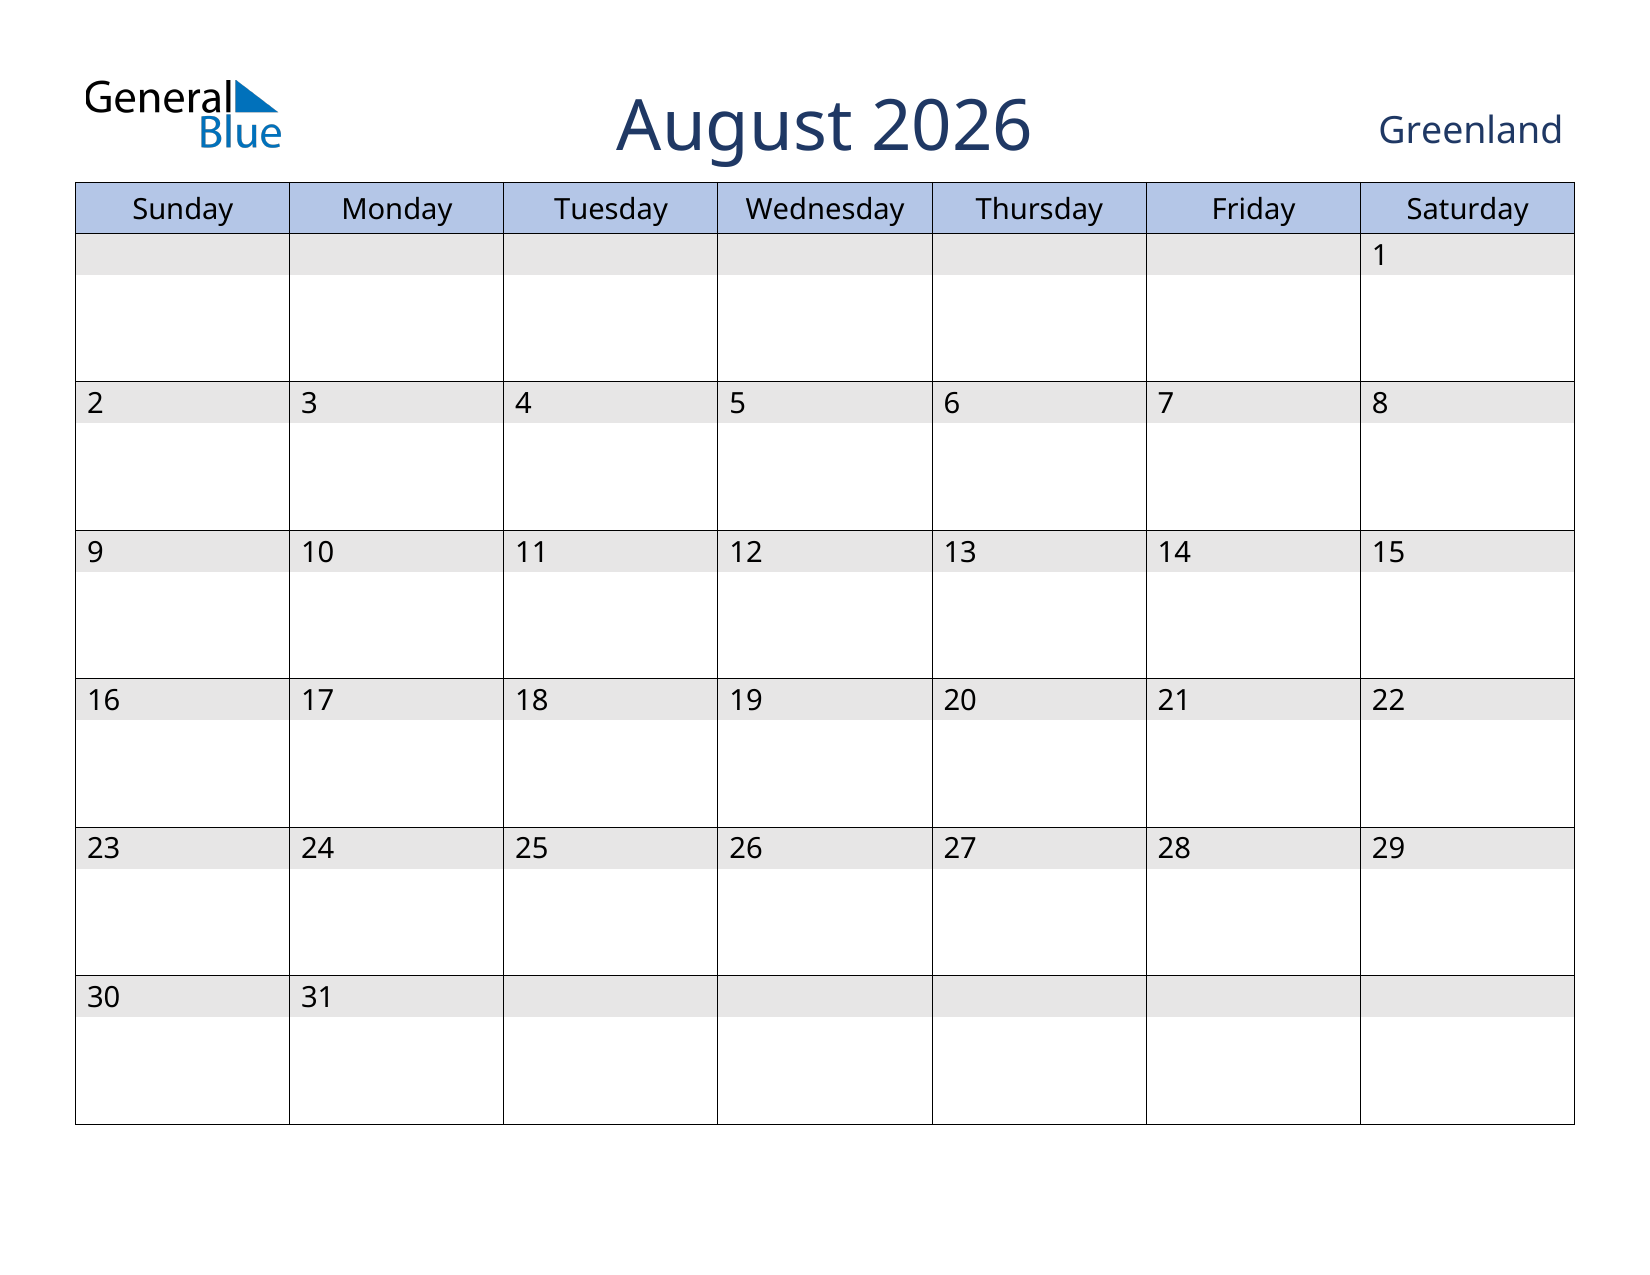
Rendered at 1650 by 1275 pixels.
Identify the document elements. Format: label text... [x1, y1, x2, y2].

table_cell [933, 234, 1146, 275]
table_cell [1361, 423, 1574, 530]
table_cell 13 [933, 531, 1146, 572]
table_cell [290, 572, 503, 678]
table_cell [1147, 423, 1360, 530]
table_cell [718, 572, 932, 678]
table_cell [933, 572, 1146, 678]
table_cell [933, 275, 1146, 381]
table_cell 23 [76, 828, 289, 869]
table_cell Saturday [1361, 183, 1574, 233]
table_cell 5 [718, 382, 932, 423]
table_cell 29 [1361, 828, 1574, 869]
table_cell 24 [290, 828, 503, 869]
table_cell [718, 423, 932, 530]
table_cell [76, 423, 289, 530]
table_cell [1361, 572, 1574, 678]
table_cell 19 [718, 679, 932, 720]
table_cell Friday [1147, 183, 1360, 233]
table_cell [933, 869, 1146, 975]
table_cell [76, 275, 289, 381]
table_cell 18 [504, 679, 717, 720]
table_cell [504, 423, 717, 530]
table_cell [718, 275, 932, 381]
table_cell 8 [1361, 382, 1574, 423]
table_cell [290, 1017, 503, 1123]
table_cell 6 [933, 382, 1146, 423]
table_cell Tuesday [504, 183, 717, 233]
table_cell [504, 869, 717, 975]
table_cell 15 [1361, 531, 1574, 572]
table_cell 22 [1361, 679, 1574, 720]
table_cell 3 [290, 382, 503, 423]
table_cell 20 [933, 679, 1146, 720]
table_cell [718, 234, 932, 275]
table_cell [1361, 1017, 1574, 1123]
table_cell Wednesday [718, 183, 932, 233]
table_cell 2 [76, 382, 289, 423]
table_cell [1147, 572, 1360, 678]
table_header Greenland [1146, 75, 1574, 182]
table_cell 17 [290, 679, 503, 720]
table_cell [504, 1017, 717, 1123]
table_cell [76, 720, 289, 827]
table_cell 11 [504, 531, 717, 572]
table_cell [504, 976, 717, 1017]
table_cell [504, 572, 717, 678]
table_cell [76, 234, 289, 275]
table_cell [933, 720, 1146, 827]
table_cell [504, 234, 717, 275]
table_cell [718, 869, 932, 975]
table_cell [933, 1017, 1146, 1123]
table_cell [290, 275, 503, 381]
table_header [76, 75, 503, 182]
table_cell [290, 234, 503, 275]
table_cell [76, 869, 289, 975]
table_cell 27 [933, 828, 1146, 869]
table_cell [290, 869, 503, 975]
table_cell 31 [290, 976, 503, 1017]
table_cell [504, 275, 717, 381]
table_cell 1 [1361, 234, 1574, 275]
table_cell 16 [76, 679, 289, 720]
table_cell [504, 720, 717, 827]
table_cell [1361, 976, 1574, 1017]
table_cell [76, 572, 289, 678]
table_cell 9 [76, 531, 289, 572]
table_cell [1147, 720, 1360, 827]
table_cell 21 [1147, 679, 1360, 720]
table_cell [1147, 275, 1360, 381]
table_cell [290, 423, 503, 530]
table_cell 4 [504, 382, 717, 423]
table_cell 10 [290, 531, 503, 572]
picture [86, 80, 281, 148]
table_cell 28 [1147, 828, 1360, 869]
table_cell [76, 1017, 289, 1123]
table_cell Monday [290, 183, 503, 233]
table_cell [933, 976, 1146, 1017]
table_cell [1361, 720, 1574, 827]
table_cell [290, 720, 503, 827]
table_cell [933, 423, 1146, 530]
table_header August 2026 [504, 75, 1146, 182]
table_cell 30 [76, 976, 289, 1017]
table_cell [718, 1017, 932, 1123]
table_cell Sunday [76, 183, 289, 233]
table_cell 25 [504, 828, 717, 869]
table_cell 26 [718, 828, 932, 869]
table_cell [1361, 869, 1574, 975]
table_cell [1147, 869, 1360, 975]
table_cell [718, 720, 932, 827]
table_cell [1147, 976, 1360, 1017]
table_cell 12 [718, 531, 932, 572]
table_cell [1147, 234, 1360, 275]
table_cell [1147, 1017, 1360, 1123]
table_cell 14 [1147, 531, 1360, 572]
table_cell [1361, 275, 1574, 381]
table_cell 7 [1147, 382, 1360, 423]
table_cell [718, 976, 932, 1017]
table_cell Thursday [933, 183, 1146, 233]
